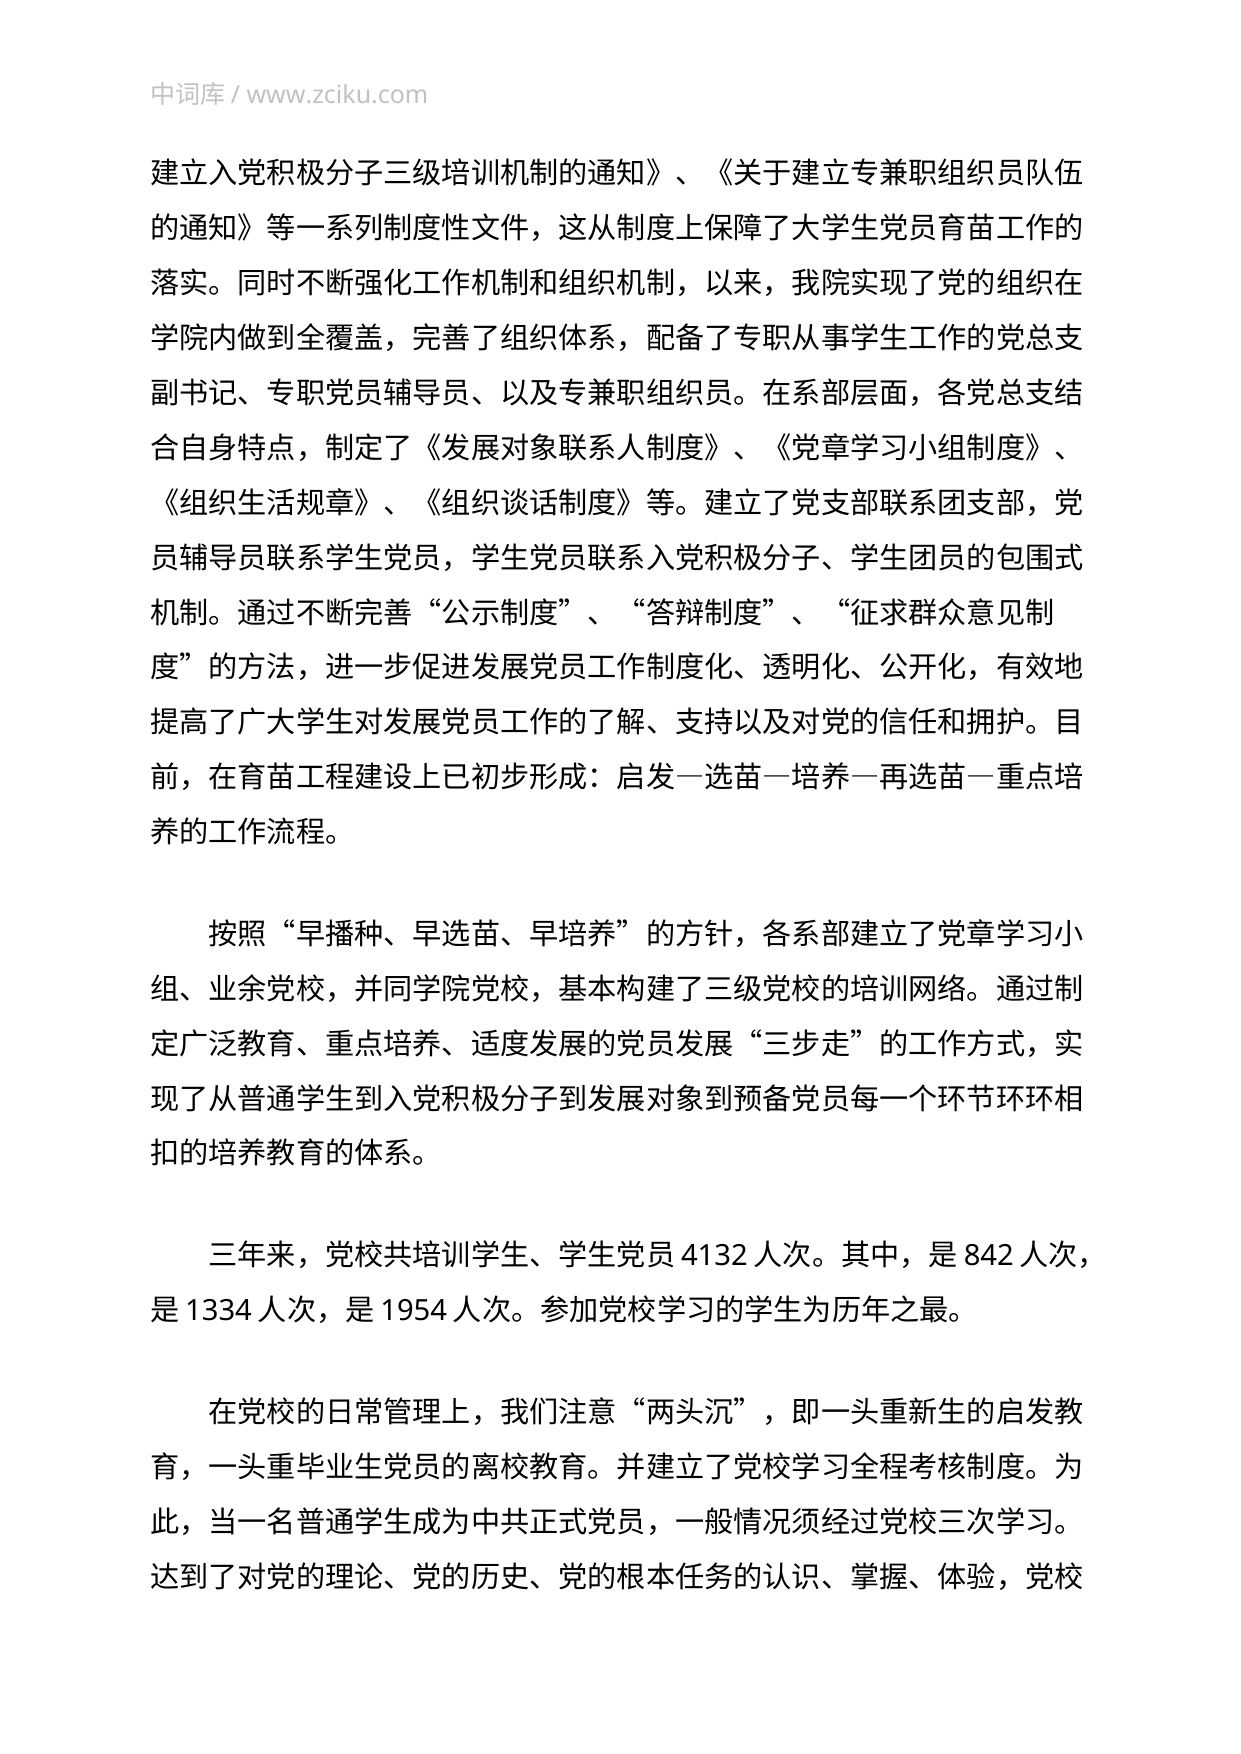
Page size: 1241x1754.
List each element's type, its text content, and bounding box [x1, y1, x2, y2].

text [150, 150, 1090, 851]
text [150, 1389, 1090, 1596]
text 三年来，党校共培训学生、学生党员4132人次。其中，是842人次，是1334人次，是1954人次。参加党校学习的学生为历年之最。 [150, 1232, 1090, 1329]
text 按照“早播种、早选苗、早培养”的方针，各系部建立了党章学习小组、业余党校，并同学院党校，基本构建了三级党校的培训网络。通过制定广泛教育、重点培养、适度发展的党员发展“三步走”的工作方式，实现了从普通学生到入党积极分子到发展对象到预备党员每一个环节环环相扣的培养教育的体系。 [150, 911, 1090, 1172]
